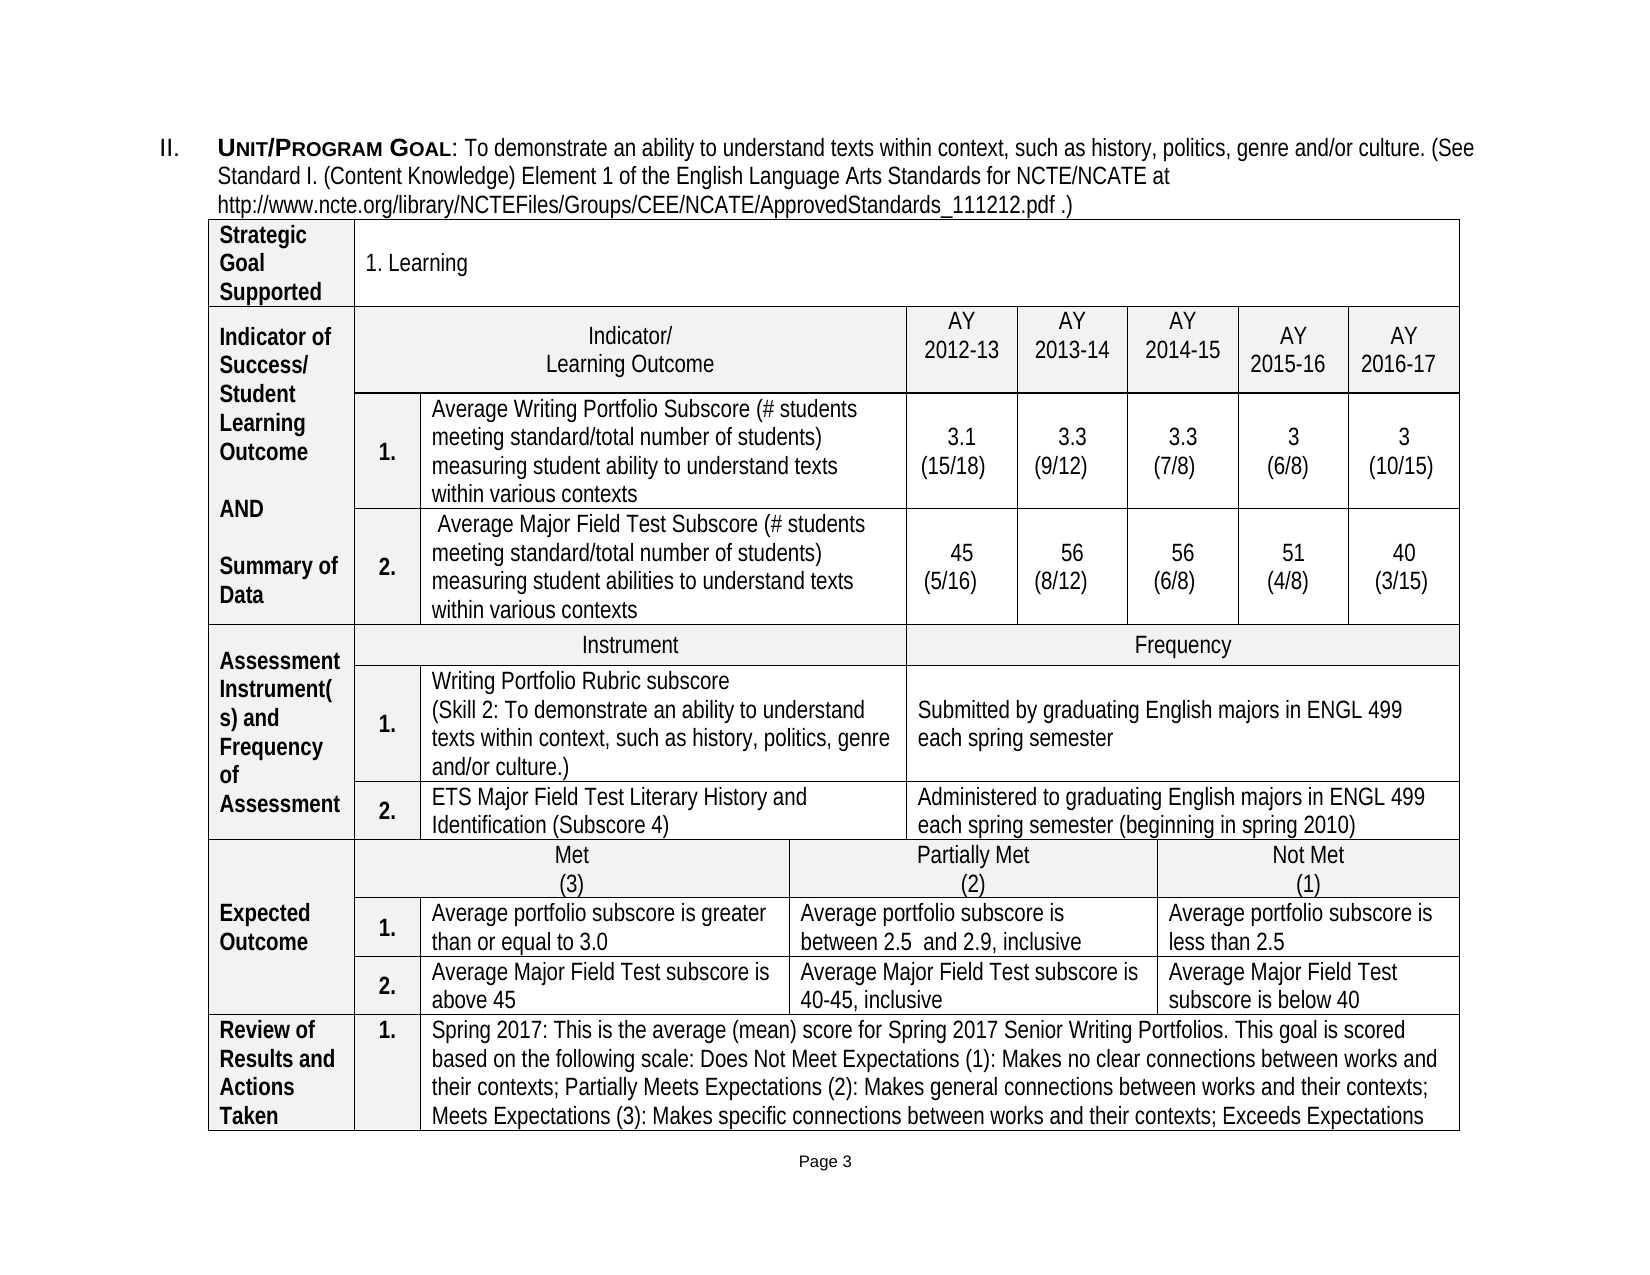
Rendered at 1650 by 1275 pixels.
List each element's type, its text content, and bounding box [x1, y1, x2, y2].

table_cell 40 (3/15) [1349, 509, 1459, 624]
table_cell Average portfolio subscore is between 2.5 and 2.9, inclusive [790, 898, 1157, 956]
table_cell AY 2015-16 [1239, 307, 1348, 392]
table_cell Average Writing Portfolio Subscore (# students meeting standard/total number of students) measuring student ability to understand texts within various contexts [421, 394, 906, 508]
table_cell 3.1 (15/18) [907, 394, 1017, 508]
list Unit/Program Goal: To demonstrate an ability to understand texts within context, such as history, politics, genre and/or culture. (See Standard I. (Content Knowledge) Element 1 of the English Language Arts Standards for NCTE/NCATE at http://www.ncte.org/library/NCTEFiles/Groups/CEE/NCATE/ApprovedStandards_111212.pdf .) [180, 132, 1483, 218]
table_cell Instrument [355, 625, 906, 665]
table_cell Submitted by graduating English majors in ENGL 499 each spring semester [907, 666, 1459, 781]
table_cell 3.3 (9/12) [1018, 394, 1127, 508]
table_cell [421, 1015, 1459, 1129]
table_cell Average Major Field Test subscore is above 45 [421, 957, 789, 1014]
table_cell 1. [355, 666, 420, 781]
table_cell 1. [355, 1015, 420, 1129]
table_cell 3 (10/15) [1349, 394, 1459, 508]
table_cell 51 (4/8) [1239, 509, 1348, 624]
table_cell Not Met (1) [1158, 840, 1459, 897]
table_cell Indicator/ Learning Outcome [355, 307, 906, 392]
table_cell Partially Met (2) [790, 840, 1157, 897]
table_cell Average Major Field Test subscore is below 40 [1158, 957, 1459, 1014]
table_cell AY 2014-15 [1128, 307, 1238, 392]
table_cell Frequency [907, 625, 1459, 665]
table_cell Expected Outcome [209, 840, 354, 1014]
table_cell 56 (8/12) [1018, 509, 1127, 624]
table_cell 2. [355, 509, 420, 624]
table_cell 56 (6/8) [1128, 509, 1238, 624]
table_cell Met (3) [355, 840, 789, 897]
table_cell 45 (5/16) [907, 509, 1017, 624]
table_header Strategic Goal Supported [209, 220, 354, 306]
table_cell Writing Portfolio Rubric subscore (Skill 2: To demonstrate an ability to understand texts within context, such as history, politics, genre and/or culture.) [421, 666, 906, 781]
table_cell Assessment Instrument(s) and Frequency of Assessment [209, 625, 354, 839]
table_cell 2. [355, 957, 420, 1014]
table_cell Average portfolio subscore is less than 2.5 [1158, 898, 1459, 956]
table_cell Administered to graduating English majors in ENGL 499 each spring semester (beginning in spring 2010) [907, 782, 1459, 839]
table_cell Indicator of Success/ Student Learning Outcome AND Summary of Data [209, 307, 354, 624]
table_cell 3.3 (7/8) [1128, 394, 1238, 508]
table_cell Average portfolio subscore is greater than or equal to 3.0 [421, 898, 789, 956]
table_cell 2. [355, 782, 420, 839]
table_cell AY 2016-17 [1349, 307, 1459, 392]
table_cell AY 2012-13 [907, 307, 1017, 392]
table_cell Average Major Field Test subscore is 40-45, inclusive [790, 957, 1157, 1014]
table_cell ETS Major Field Test Literary History and Identification (Subscore 4) [421, 782, 906, 839]
table_cell AY 2013-14 [1018, 307, 1127, 392]
table_cell 3 (6/8) [1239, 394, 1348, 508]
table_cell Average Major Field Test Subscore (# students meeting standard/total number of students) measuring student abilities to understand texts within various contexts [421, 509, 906, 624]
table_header [355, 220, 1459, 306]
table_cell 1. [355, 898, 420, 956]
table_cell 1. [355, 394, 420, 508]
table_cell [209, 1015, 354, 1129]
